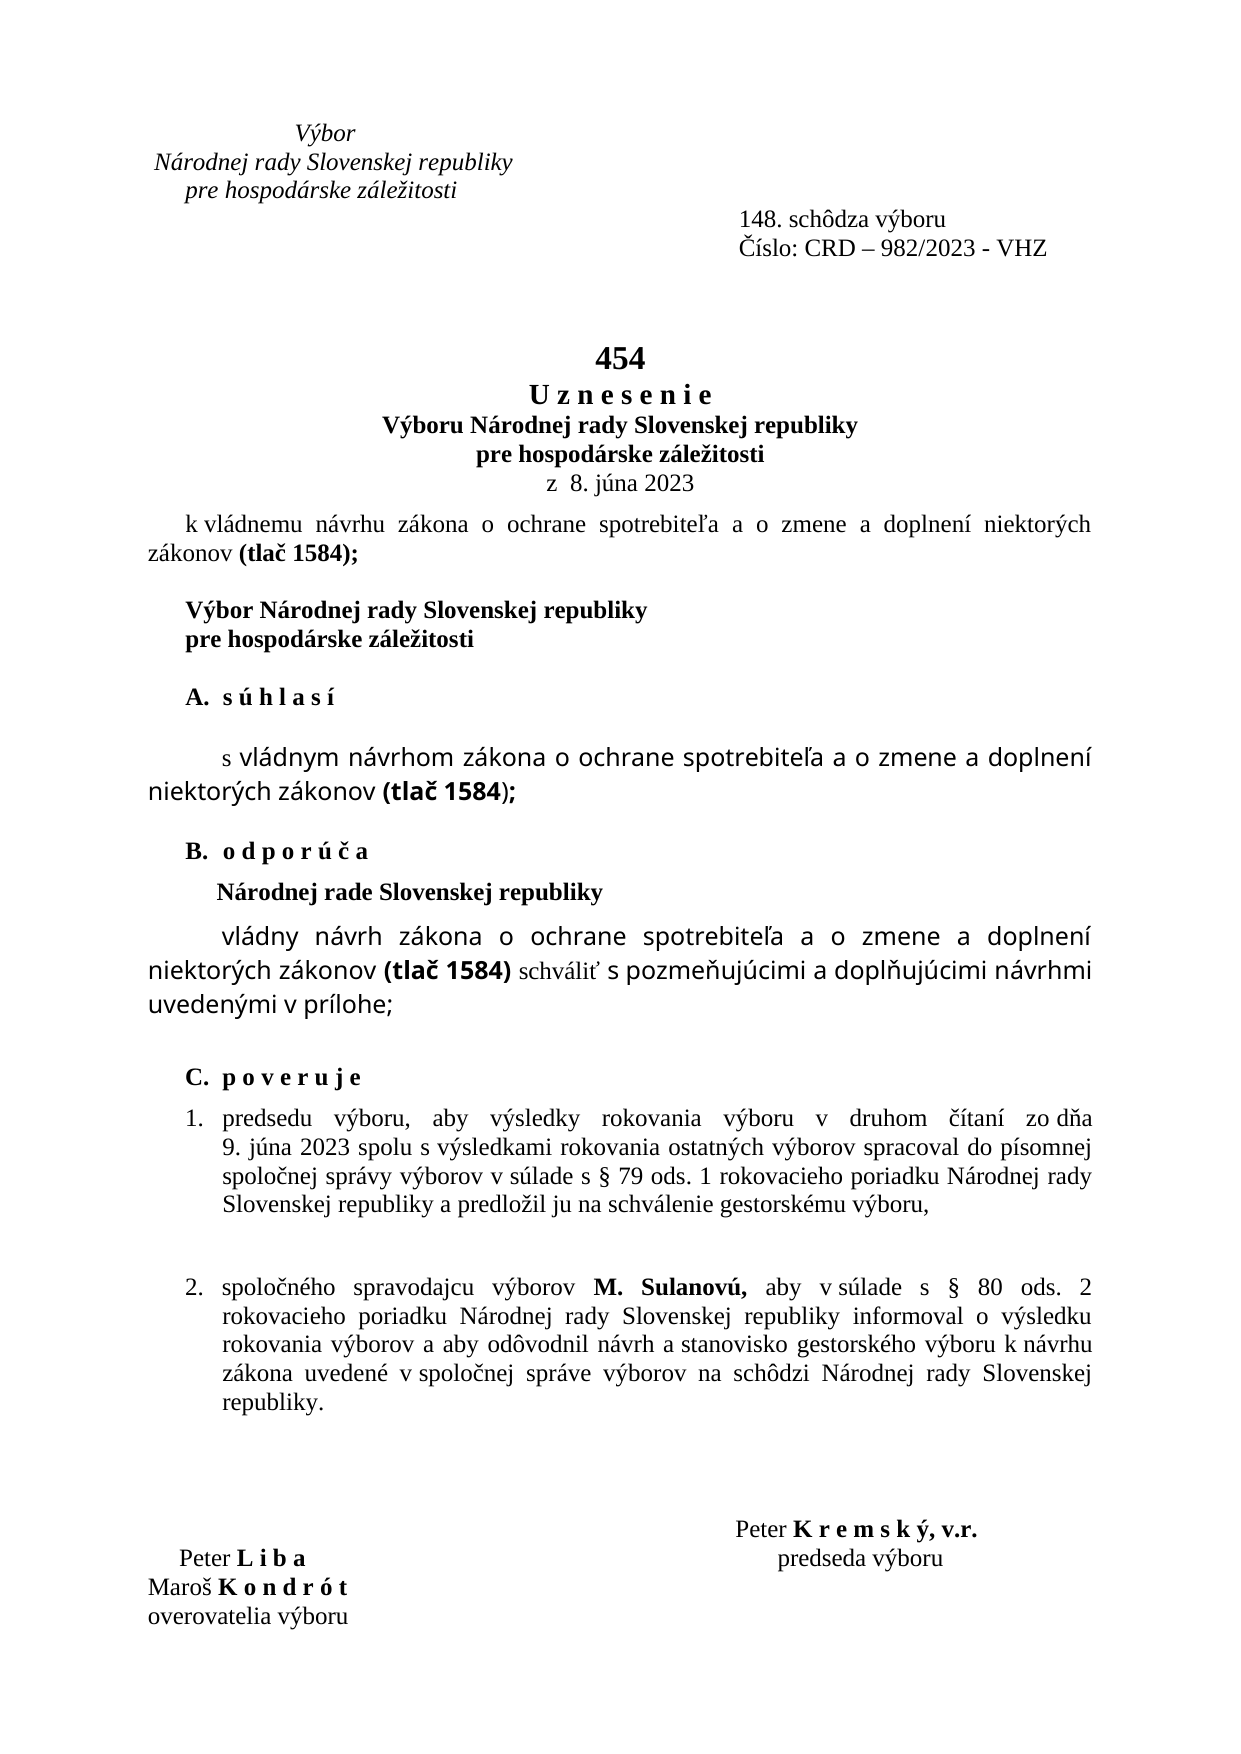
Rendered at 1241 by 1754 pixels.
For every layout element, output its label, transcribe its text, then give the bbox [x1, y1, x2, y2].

text pre hospodárske záležitosti [148, 439, 1092, 468]
text Výbor [148, 118, 1092, 147]
list p o v e r u j e [185, 1062, 1092, 1091]
text Peter L i b a predseda výboru [148, 1543, 1092, 1572]
text Výbor Národnej rady Slovenskej republiky [148, 595, 1092, 624]
text vládny návrh zákona o ochrane spotrebiteľa a o zmene a doplnení niektorých zákonov (tlač 1584) schváliť s pozmeňujúcimi a doplňujúcimi návrhmi uvedenými v prílohe; [148, 918, 1092, 1021]
text 454 [148, 338, 1092, 377]
text s vládnym návrhom zákona o ochrane spotrebiteľa a o zmene a doplnení niektorých zákonov (tlač 1584); [148, 739, 1092, 807]
text Číslo: CRD – 982/2023 - VHZ [148, 233, 1092, 262]
text Národnej rady Slovenskej republiky [148, 147, 1092, 176]
text U z n e s e n i e [148, 377, 1092, 410]
text overovatelia výboru [148, 1601, 1092, 1629]
text k vládnemu návrhu zákona o ochrane spotrebiteľa a o zmene a doplnení niektorých zákonov (tlač 1584); [148, 509, 1092, 567]
list o d p o r ú č a [185, 836, 1092, 865]
text Peter K r e m s k ý, v.r. [148, 1514, 1092, 1543]
text Národnej rade Slovenskej republiky [148, 877, 1092, 906]
list s ú h l a s í [185, 682, 1092, 710]
text z 8. júna 2023 [148, 468, 1092, 497]
list predsedu výboru, aby výsledky rokovania výboru v druhom čítaní zo dňa 9. júna 2023 spolu s výsledkami rokovania ostatných výborov spracoval do písomnej spoločnej správy výborov v súlade s § 79 ods. 1 rokovacieho poriadku Národnej rady Slovenskej republiky a predložil ju na schválenie gestorskému výboru, [185, 1103, 1092, 1218]
text 148. schôdza výboru [148, 204, 1092, 233]
text Výboru Národnej rady Slovenskej republiky [148, 410, 1092, 439]
text pre hospodárske záležitosti [148, 176, 1092, 204]
text Maroš K o n d r ó t [148, 1572, 1092, 1601]
list spoločného spravodajcu výborov M. Sulanovú, aby v súlade s § 80 ods. 2 rokovacieho poriadku Národnej rady Slovenskej republiky informoval o výsledku rokovania výborov a aby odôvodnil návrh a stanovisko gestorského výboru k návrhu zákona uvedené v spoločnej správe výborov na schôdzi Národnej rady Slovenskej republiky. [185, 1272, 1092, 1416]
text pre hospodárske záležitosti [148, 624, 1092, 653]
